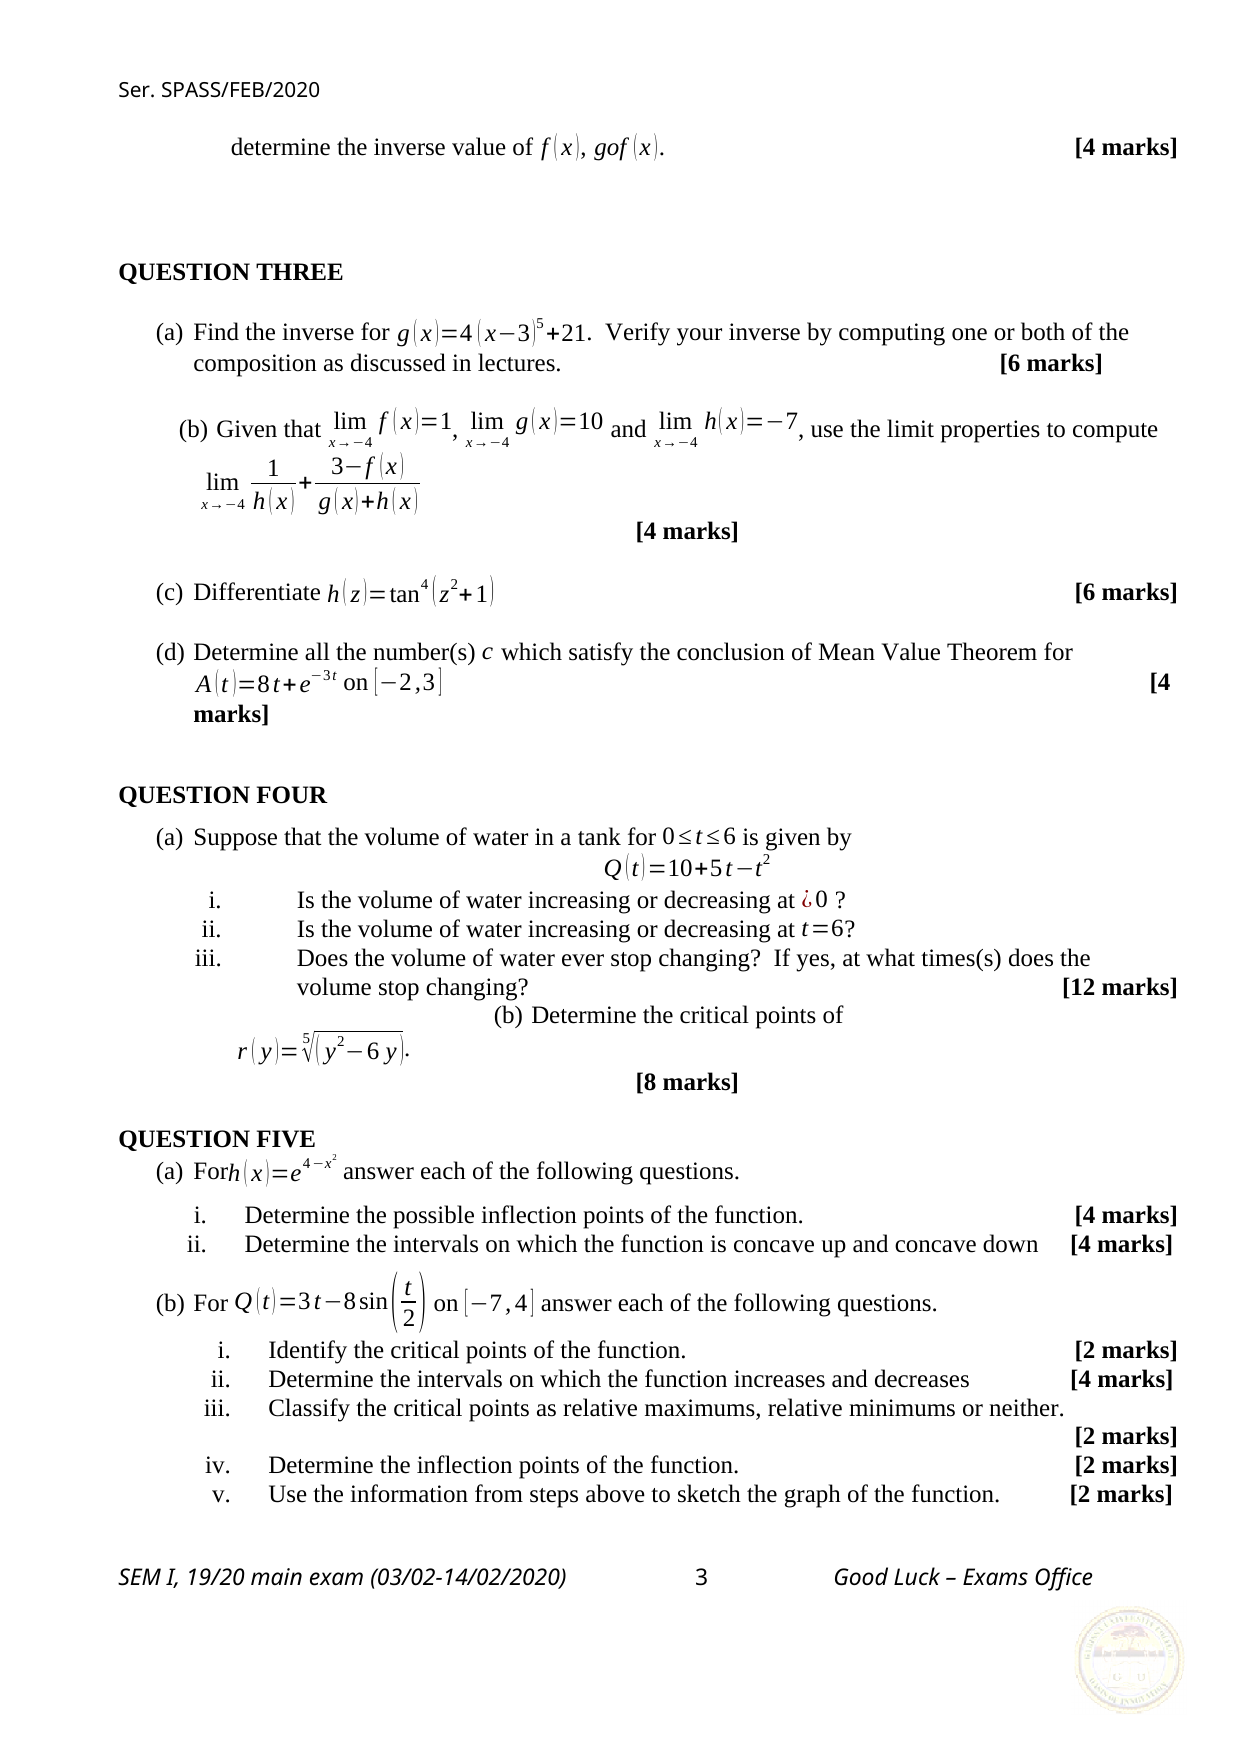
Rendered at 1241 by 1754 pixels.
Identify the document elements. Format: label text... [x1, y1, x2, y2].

list For on answer each of the following questions. [156, 1270, 1181, 1335]
list Given that , and , use the limit properties to compute [4 marks] [156, 406, 1181, 545]
list Differentiate [6 marks] [156, 574, 1181, 608]
list Is the volume of water increasing or decreasing at ? [222, 886, 1181, 914]
list Use the information from steps above to sketch the graph of the function. [2 marks] [231, 1479, 1181, 1508]
list Identify the critical points of the function. [2 marks] [231, 1335, 1181, 1364]
list Determine all the number(s) which satisfy the conclusion of Mean Value Theorem for on [4 marks] [156, 637, 1181, 727]
list Is the volume of water increasing or decreasing at ? [222, 914, 1181, 943]
list Determine the intervals on which the function increases and decreases [4 marks] [231, 1364, 1181, 1393]
text QUESTION THREE [118, 257, 1181, 286]
list Determine the possible inflection points of the function. [4 marks] [207, 1200, 1181, 1229]
list Suppose that the volume of water in a tank for is given by [156, 822, 1181, 850]
text determine the inverse value of , . [4 marks] [231, 131, 1181, 162]
text QUESTION FIVE [118, 1124, 1181, 1153]
list Does the volume of water ever stop changing? If yes, at what times(s) does the volume stop changing? [12 marks] [222, 943, 1181, 1001]
list Find the inverse for . Verify your inverse by computing one or both of the composition as discussed in lectures. [6 marks] [156, 314, 1181, 377]
list Determine the inflection points of the function. [2 marks] [231, 1450, 1181, 1479]
list Classify the critical points as relative maximums, relative minimums or neither. [231, 1393, 1181, 1421]
text QUESTION FOUR [118, 780, 1181, 809]
text [2 marks] [193, 1421, 1181, 1450]
list For answer each of the following questions. [156, 1153, 1181, 1188]
list Determine the intervals on which the function is concave up and concave down [4 marks] [207, 1229, 1181, 1258]
list Determine the critical points of . [8 marks] [156, 1001, 1181, 1095]
